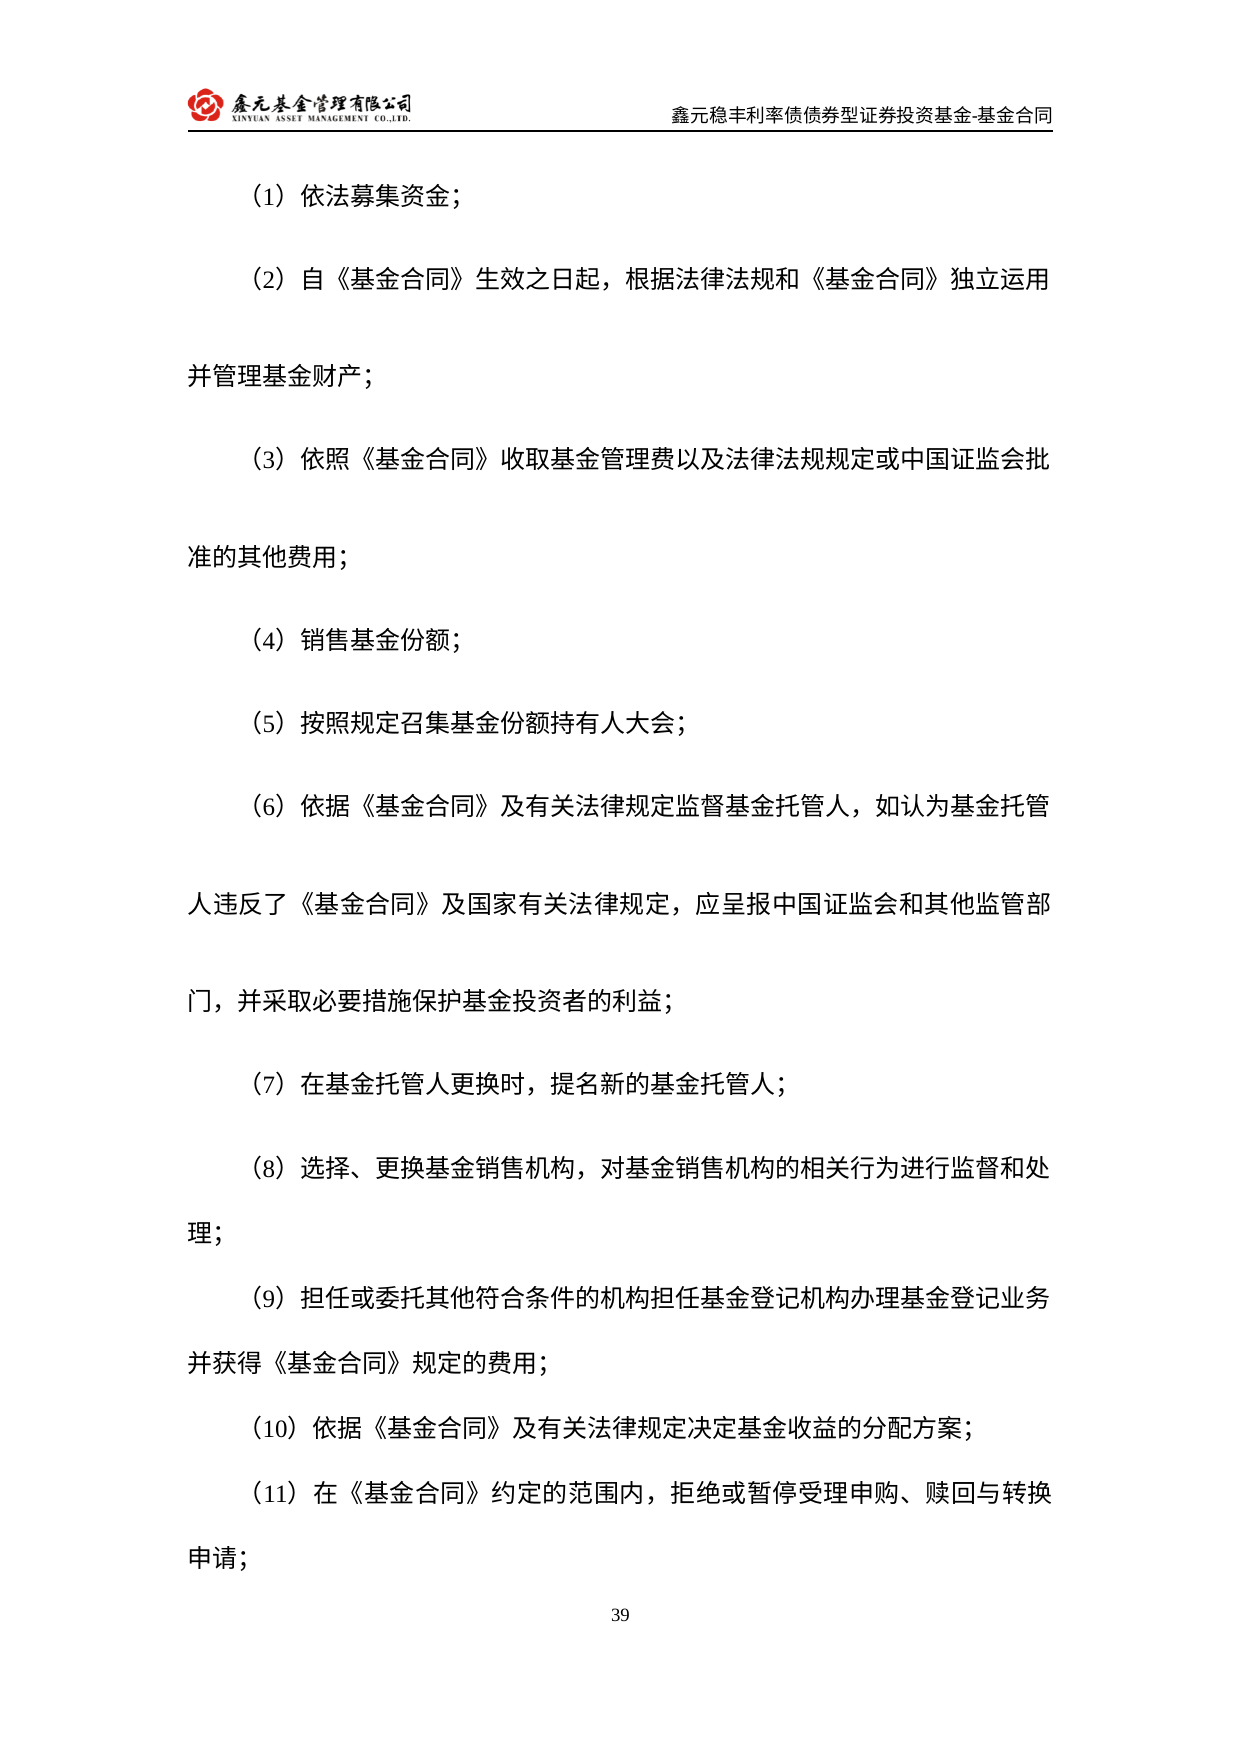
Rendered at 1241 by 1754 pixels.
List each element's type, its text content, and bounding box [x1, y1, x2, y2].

text （8）选择、更换基金销售机构，对基金销售机构的相关行为进行监督和处理； [187, 1134, 1053, 1264]
text （6）依据《基金合同》及有关法律规定监督基金托管人，如认为基金托管人违反了《基金合同》及国家有关法律规定，应呈报中国证监会和其他监管部门，并采取必要措施保护基金投资者的利益； [187, 772, 1053, 1032]
text （1）依法募集资金； [187, 162, 1053, 227]
text （10）依据《基金合同》及有关法律规定决定基金收益的分配方案； [187, 1394, 1053, 1459]
text （5）按照规定召集基金份额持有人大会； [187, 689, 1053, 754]
text （11）在《基金合同》约定的范围内，拒绝或暂停受理申购、赎回与转换申请； [187, 1459, 1053, 1589]
text （4）销售基金份额； [187, 606, 1053, 671]
text （7）在基金托管人更换时，提名新的基金托管人； [187, 1051, 1053, 1116]
text （2）自《基金合同》生效之日起，根据法律法规和《基金合同》独立运用并管理基金财产； [187, 245, 1053, 407]
text （9）担任或委托其他符合条件的机构担任基金登记机构办理基金登记业务并获得《基金合同》规定的费用； [187, 1264, 1053, 1394]
picture [187, 88, 411, 123]
text （3）依照《基金合同》收取基金管理费以及法律法规规定或中国证监会批准的其他费用； [187, 426, 1053, 588]
